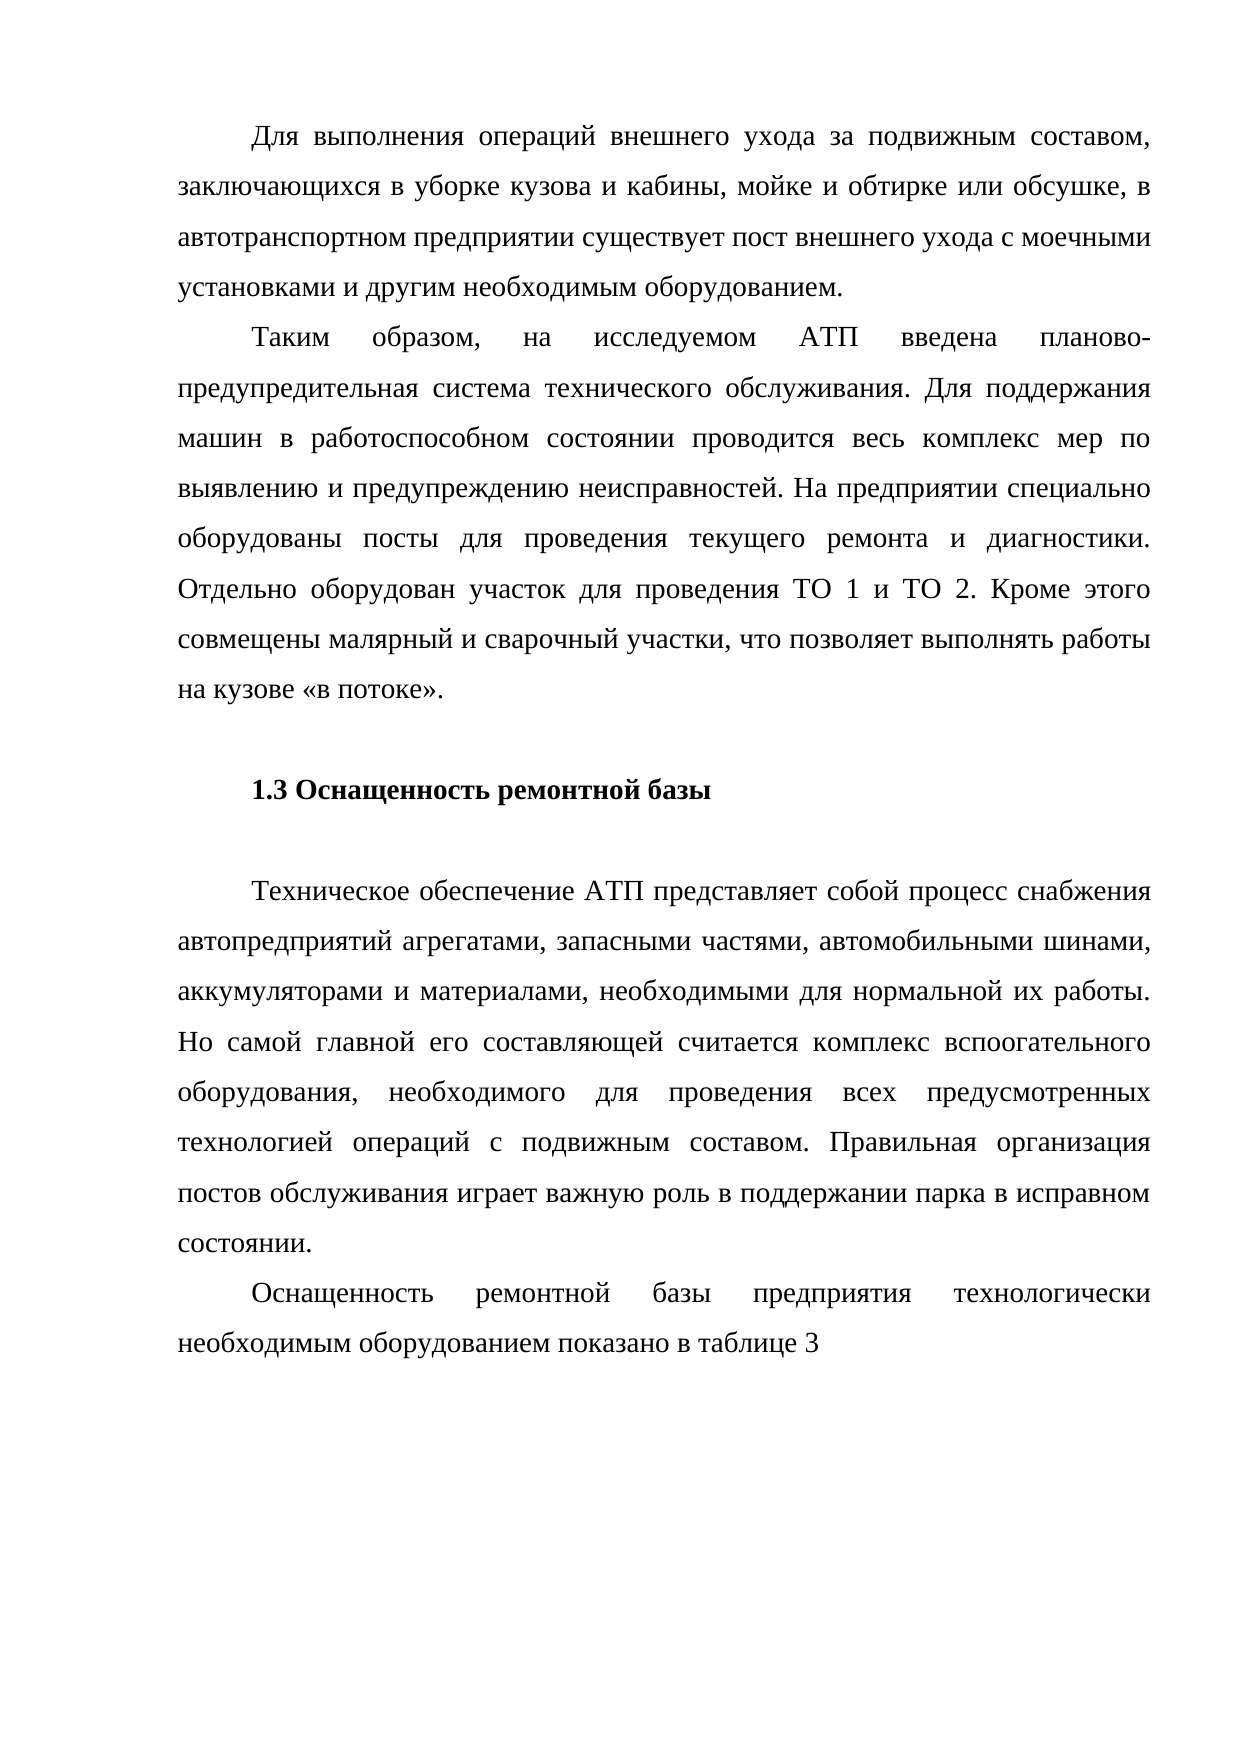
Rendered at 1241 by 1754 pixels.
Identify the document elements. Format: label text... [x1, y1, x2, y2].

text Техническое обеспечение АТП представляет собой процесс снабжения автопредприятий агрегатами, запасными частями, автомобильными шинами, аккумуляторами и материалами, необходимыми для нормальной их работы. Но самой главной его составляющей считается комплекс вспоогательного оборудования, необходимого для проведения всех предусмотренных технологией операций с подвижным составом. Правильная организация постов обслуживания играет важную роль в поддержании парка в исправном состоянии. [177, 873, 1152, 1258]
text Оснащенность ремонтной базы предприятия технологически необходимым оборудованием показано в таблице 3 [177, 1275, 1152, 1359]
text Таким образом, на исследуемом АТП введена планово-предупредительная система технического обслуживания. Для поддержания машин в работоспособном состоянии проводится весь комплекс мер по выявлению и предупреждению неисправностей. На предприятии специально оборудованы посты для проведения текущего ремонта и диагностики. Отдельно оборудован участок для проведения ТО 1 и ТО 2. Кроме этого совмещены малярный и сварочный участки, что позволяет выполнять работы на кузове «в потоке». [177, 319, 1152, 705]
text Для выполнения операций внешнего ухода за подвижным составом, заключающихся в уборке кузова и кабины, мойке и обтирке или обсушке, в автотранспортном предприятии существует пост внешнего ухода с моечными установками и другим необходимым оборудованием. [177, 118, 1152, 303]
subtitle 1.3 Оснащенность ремонтной базы [177, 772, 1152, 806]
